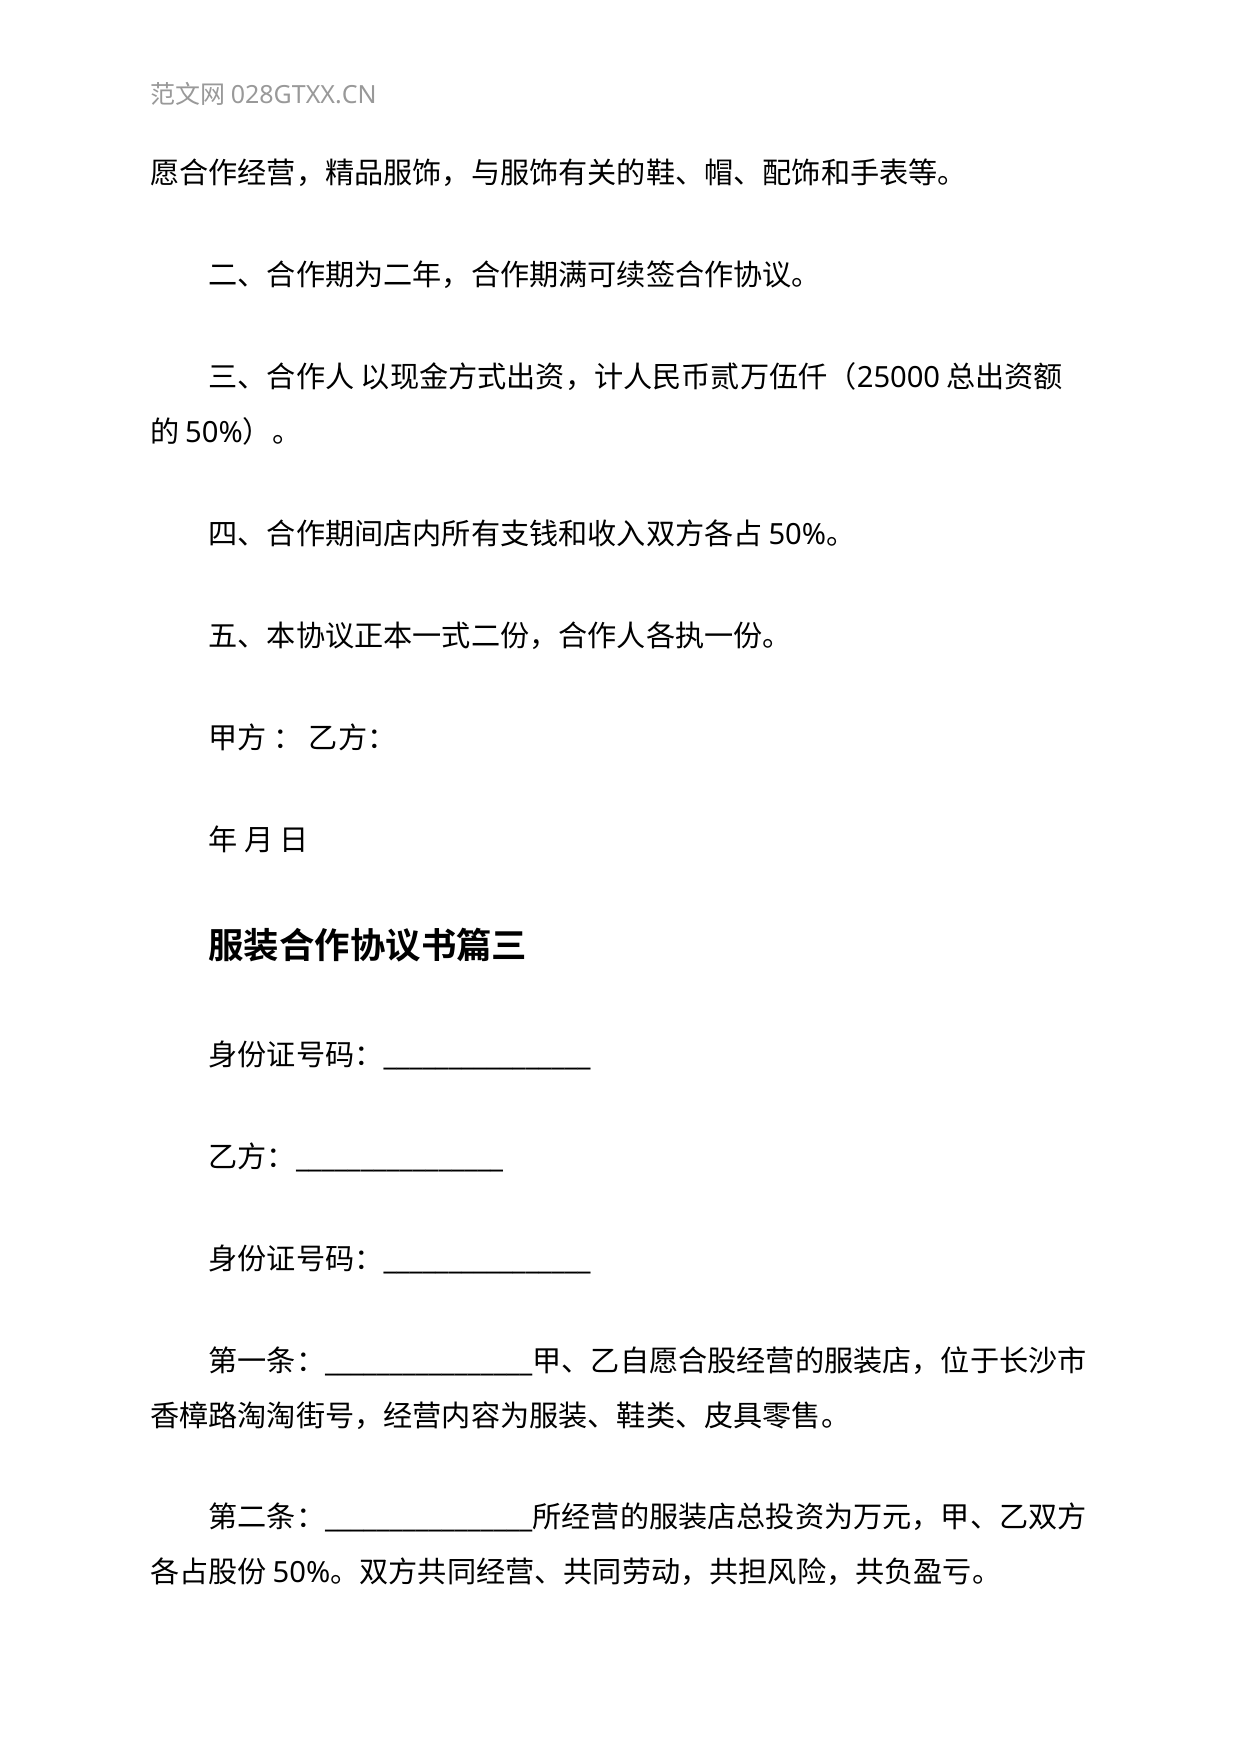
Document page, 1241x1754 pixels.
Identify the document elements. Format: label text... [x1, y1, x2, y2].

text 三、合作人 以现金方式出资，计人民币贰万伍仟（25000总出资额的50%）。 [150, 353, 1090, 451]
text 五、本协议正本一式二份，合作人各执一份。 [150, 612, 1090, 655]
text 二、合作期为二年，合作期满可续签合作协议。 [150, 252, 1090, 294]
text 身份证号码：________________ [150, 1235, 1090, 1278]
text 四、合作期间店内所有支钱和收入双方各占50%。 [150, 511, 1090, 553]
text 甲方 ： 乙方： [150, 714, 1090, 757]
text 第一条：________________甲、乙自愿合股经营的服装店，位于长沙市香樟路淘淘街号，经营内容为服装、鞋类、皮具零售。 [150, 1337, 1090, 1434]
text 年 月 日 [150, 816, 1090, 858]
text 乙方：________________ [150, 1133, 1090, 1176]
text 身份证号码：________________ [150, 1031, 1090, 1074]
text 第二条：________________所经营的服装店总投资为万元，甲、乙双方各占股份50%。双方共同经营、共同劳动，共担风险，共负盈亏。 [150, 1494, 1090, 1591]
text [150, 150, 1090, 192]
text 服装合作协议书篇三 [150, 918, 1090, 969]
